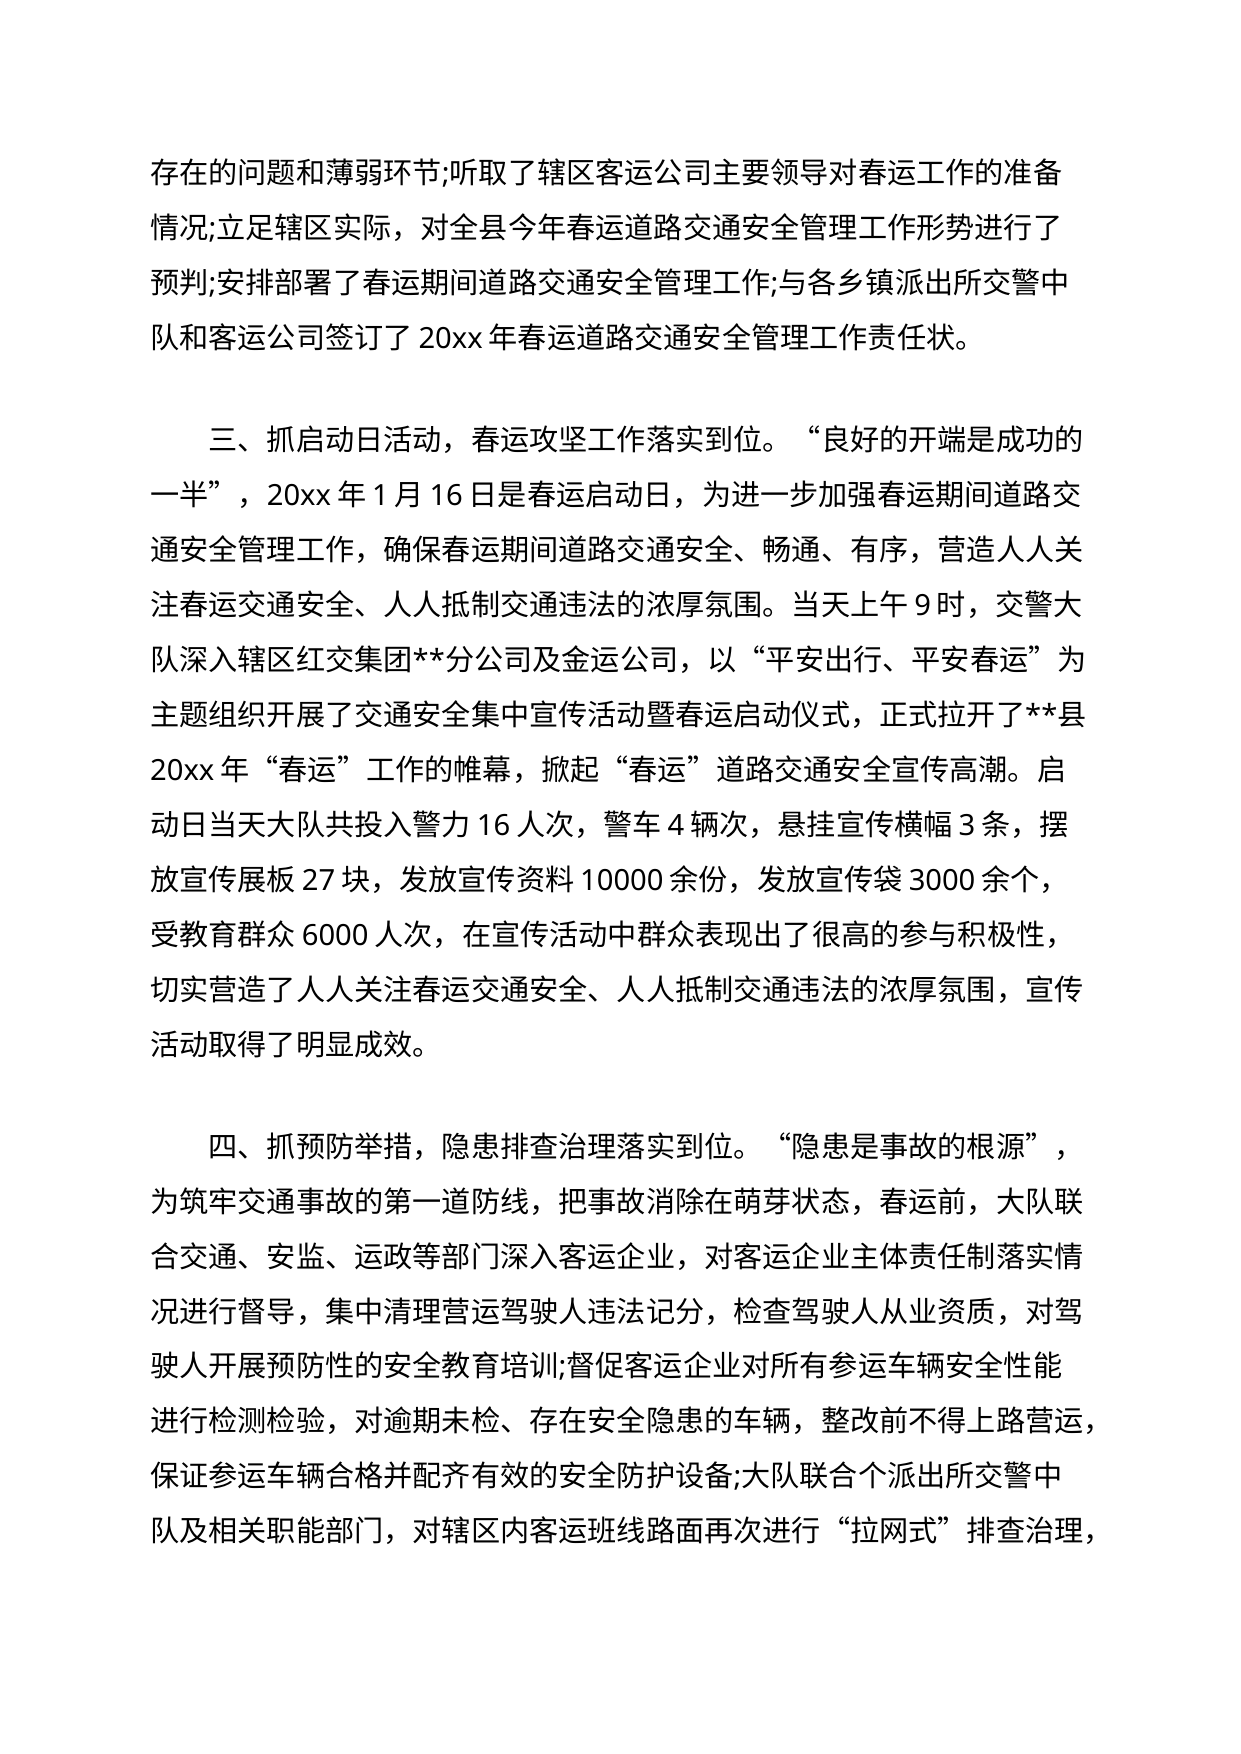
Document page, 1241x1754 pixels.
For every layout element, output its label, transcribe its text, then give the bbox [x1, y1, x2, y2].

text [150, 150, 1090, 357]
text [150, 1123, 1090, 1550]
text 三、抓启动日活动，春运攻坚工作落实到位。“良好的开端是成功的一半”，20xx年1月16日是春运启动日，为进一步加强春运期间道路交通安全管理工作，确保春运期间道路交通安全、畅通、有序，营造人人关注春运交通安全、人人抵制交通违法的浓厚氛围。当天上午9时，交警大队深入辖区红交集团**分公司及金运公司，以“平安出行、平安春运”为主题组织开展了交通安全集中宣传活动暨春运启动仪式，正式拉开了**县20xx年“春运”工作的帷幕，掀起“春运”道路交通安全宣传高潮。启动日当天大队共投入警力16人次，警车4辆次，悬挂宣传横幅3条，摆放宣传展板27块，发放宣传资料10000余份，发放宣传袋3000余个，受教育群众6000人次，在宣传活动中群众表现出了很高的参与积极性，切实营造了人人关注春运交通安全、人人抵制交通违法的浓厚氛围，宣传活动取得了明显成效。 [150, 417, 1090, 1064]
